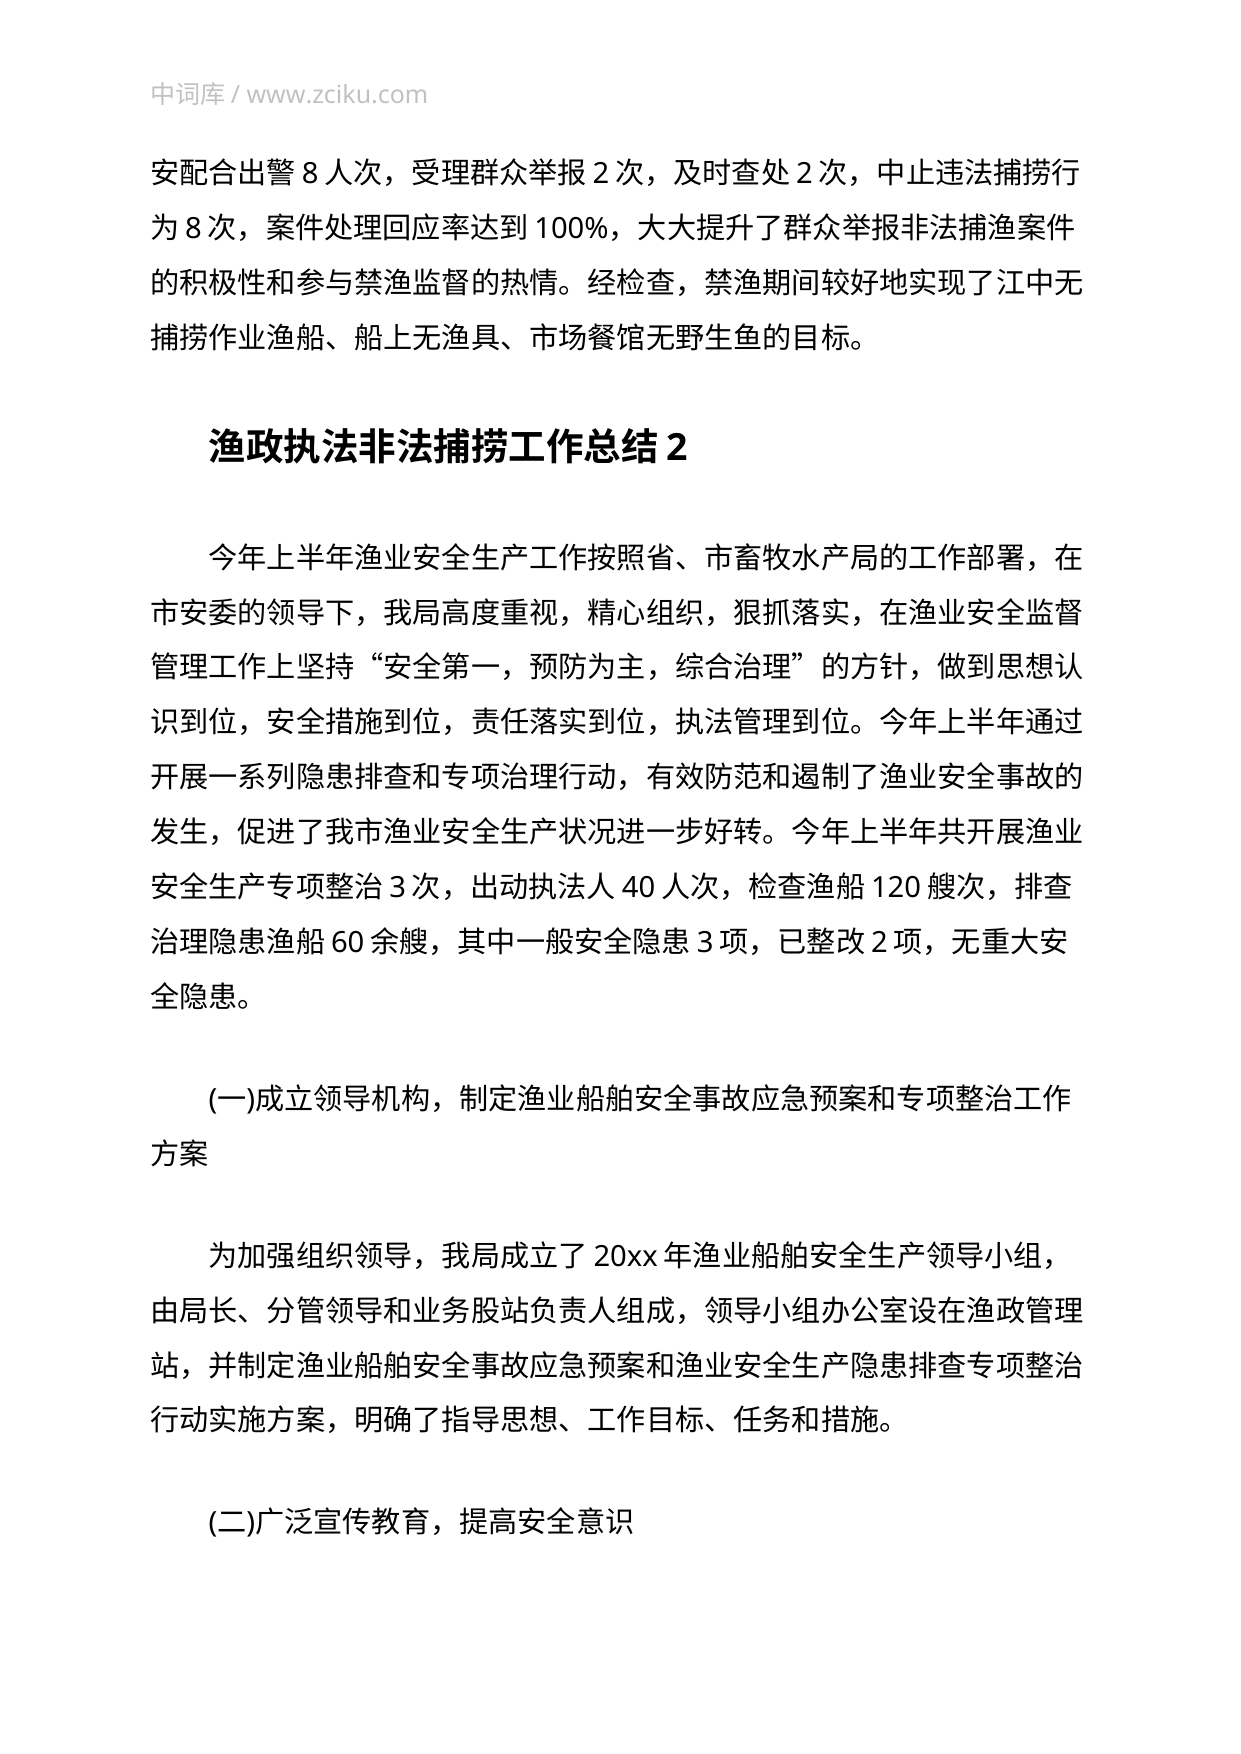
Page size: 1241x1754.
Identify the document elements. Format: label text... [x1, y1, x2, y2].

text 为加强组织领导，我局成立了20xx年渔业船舶安全生产领导小组，由局长、分管领导和业务股站负责人组成，领导小组办公室设在渔政管理站，并制定渔业船舶安全事故应急预案和渔业安全生产隐患排查专项整治行动实施方案，明确了指导思想、工作目标、任务和措施。 [150, 1232, 1090, 1439]
text (二)广泛宣传教育，提高安全意识 [150, 1499, 1090, 1541]
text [150, 150, 1090, 357]
text 今年上半年渔业安全生产工作按照省、市畜牧水产局的工作部署，在市安委的领导下，我局高度重视，精心组织，狠抓落实，在渔业安全监督管理工作上坚持“安全第一，预防为主，综合治理”的方针，做到思想认识到位，安全措施到位，责任落实到位，执法管理到位。今年上半年通过开展一系列隐患排查和专项治理行动，有效防范和遏制了渔业安全事故的发生，促进了我市渔业安全生产状况进一步好转。今年上半年共开展渔业安全生产专项整治3次，出动执法人40人次，检查渔船120艘次，排查治理隐患渔船60余艘，其中一般安全隐患3项，已整改2项，无重大安全隐患。 [150, 534, 1090, 1016]
text (一)成立领导机构，制定渔业船舶安全事故应急预案和专项整治工作方案 [150, 1075, 1090, 1173]
text 渔政执法非法捕捞工作总结2 [150, 417, 1090, 471]
